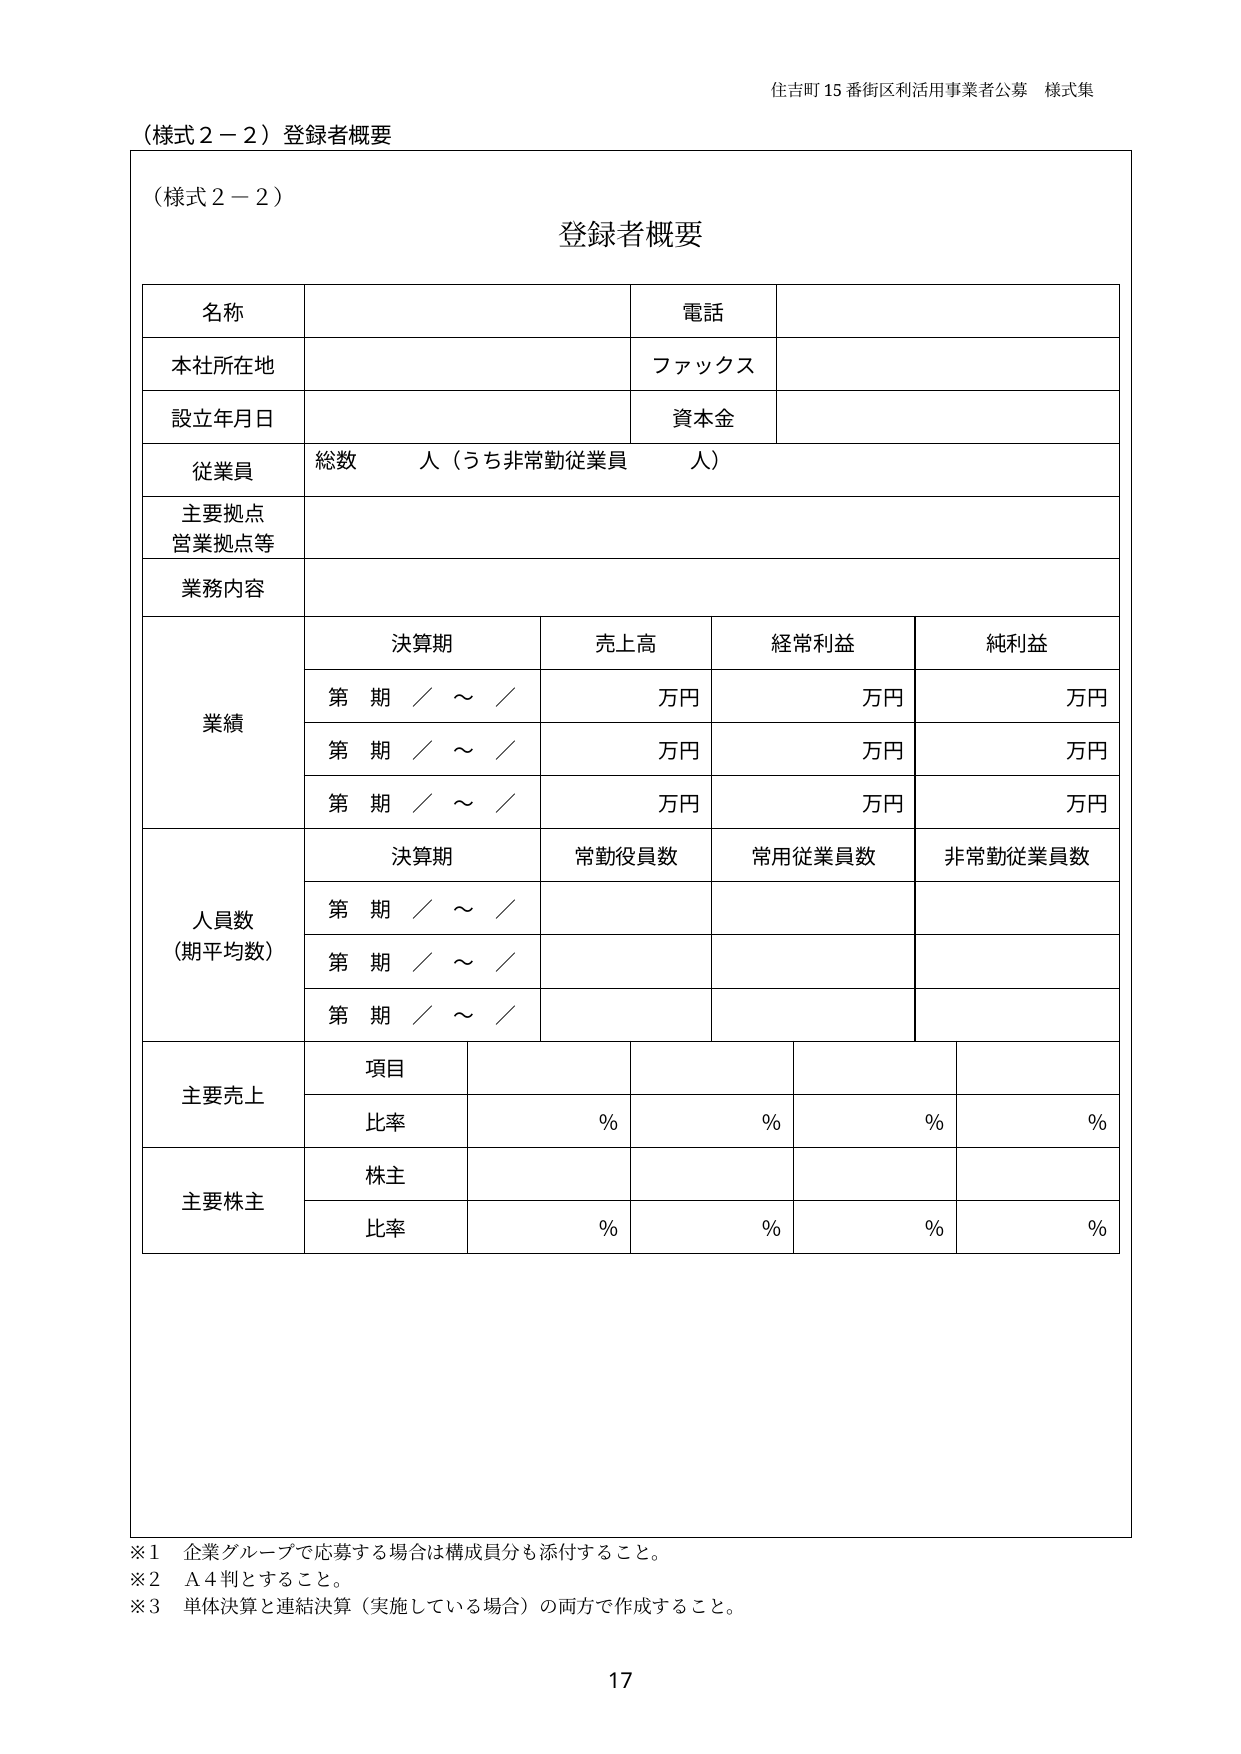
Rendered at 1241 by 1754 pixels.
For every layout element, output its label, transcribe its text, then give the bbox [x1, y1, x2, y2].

table_header （様式２－２） 登録者概要 [131, 151, 1131, 1537]
text ※３ 単体決算と連結決算（実施している場合）の両方で作成すること。 [130, 1592, 1110, 1619]
text ※１ 企業グループで応募する場合は構成員分も添付すること。 [130, 1538, 1110, 1565]
text ※２ Ａ４判とすること。 [130, 1565, 1110, 1592]
subtitle （様式２－２）登録者概要 [130, 118, 1110, 150]
